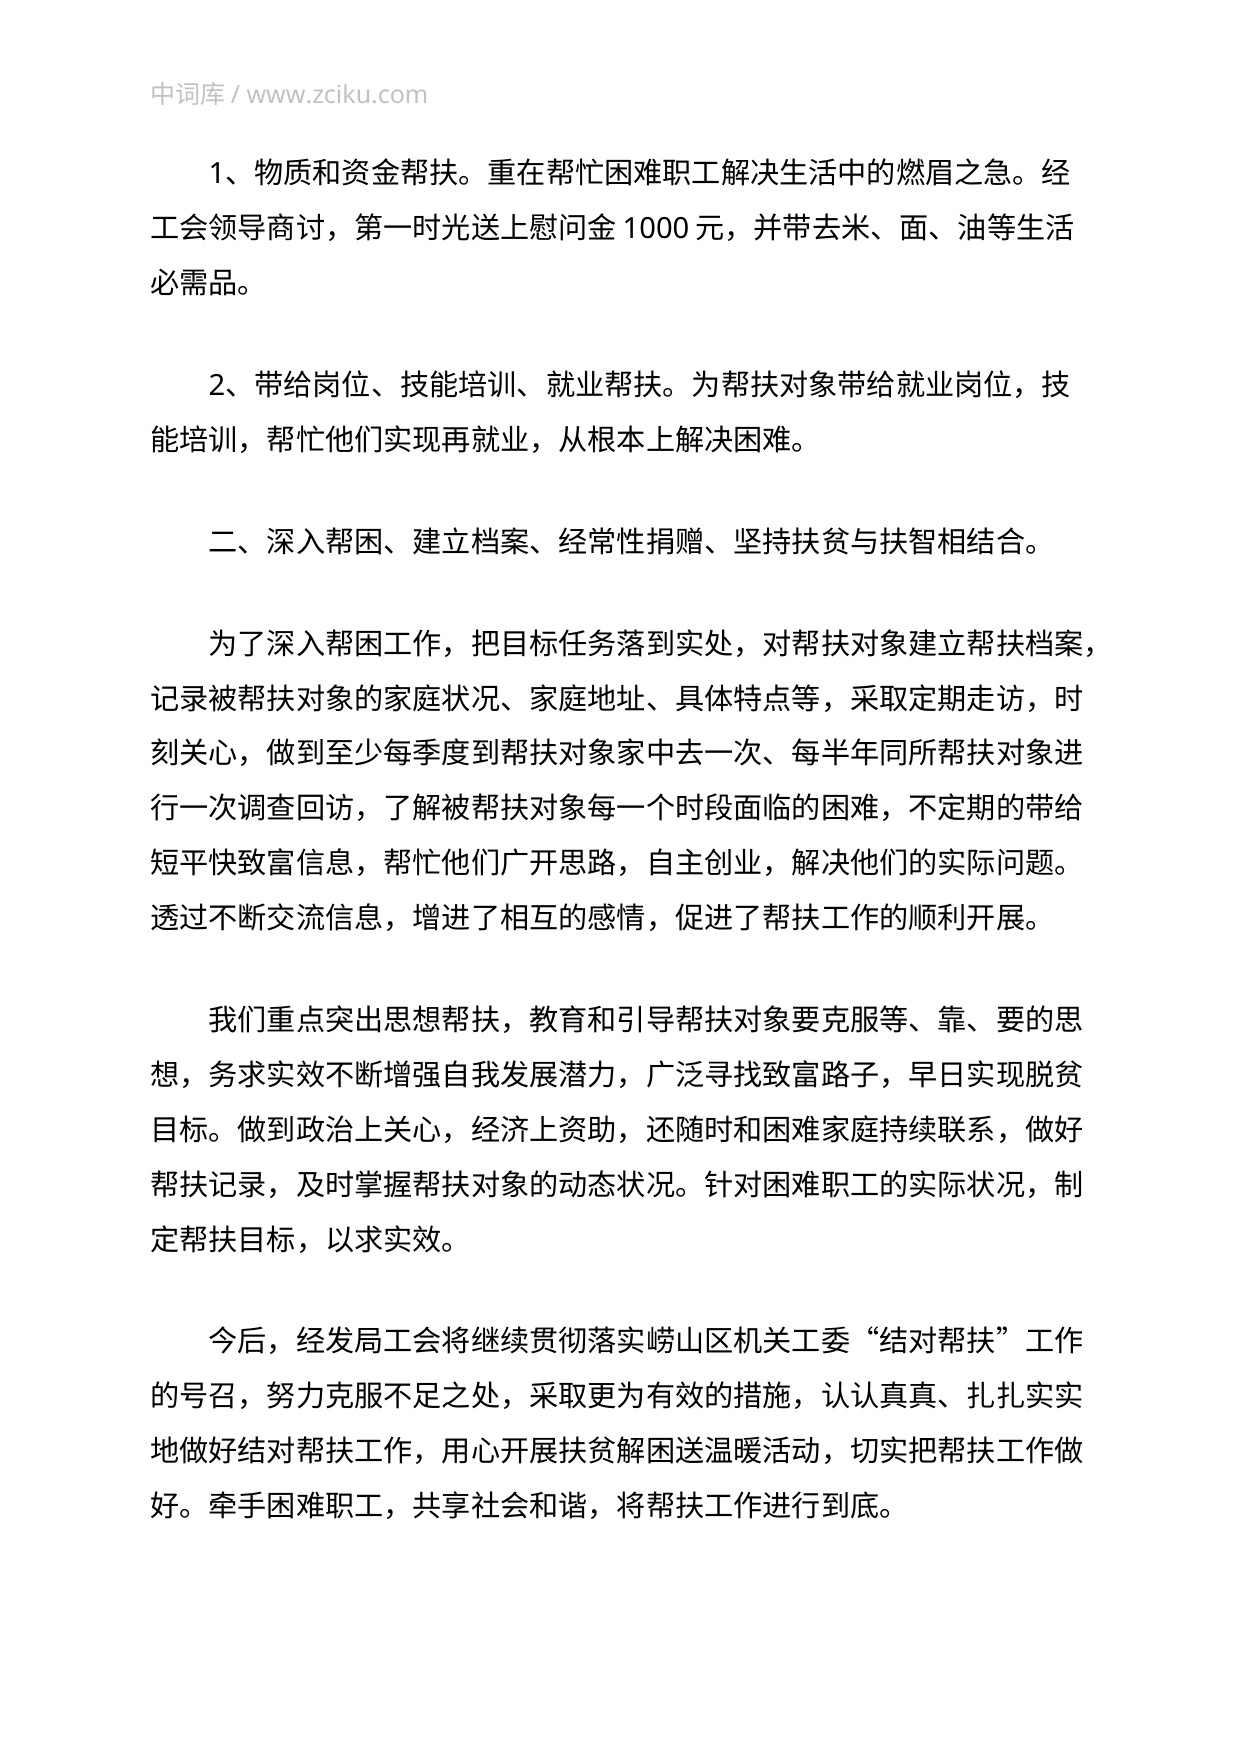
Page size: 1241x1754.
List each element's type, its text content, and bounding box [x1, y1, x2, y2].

text 为了深入帮困工作，把目标任务落到实处，对帮扶对象建立帮扶档案，记录被帮扶对象的家庭状况、家庭地址、具体特点等，采取定期走访，时刻关心，做到至少每季度到帮扶对象家中去一次、每半年同所帮扶对象进行一次调查回访，了解被帮扶对象每一个时段面临的困难，不定期的带给短平快致富信息，帮忙他们广开思路，自主创业，解决他们的实际问题。透过不断交流信息，增进了相互的感情，促进了帮扶工作的顺利开展。 [150, 620, 1090, 937]
text 2、带给岗位、技能培训、就业帮扶。为帮扶对象带给就业岗位，技能培训，帮忙他们实现再就业，从根本上解决困难。 [150, 362, 1090, 459]
text 1、物质和资金帮扶。重在帮忙困难职工解决生活中的燃眉之急。经工会领导商讨，第一时光送上慰问金1000元，并带去米、面、油等生活必需品。 [150, 150, 1090, 302]
text 二、深入帮困、建立档案、经常性捐赠、坚持扶贫与扶智相结合。 [150, 518, 1090, 561]
text 我们重点突出思想帮扶，教育和引导帮扶对象要克服等、靠、要的思想，务求实效不断增强自我发展潜力，广泛寻找致富路子，早日实现脱贫目标。做到政治上关心，经济上资助，还随时和困难家庭持续联系，做好帮扶记录，及时掌握帮扶对象的动态状况。针对困难职工的实际状况，制定帮扶目标，以求实效。 [150, 997, 1090, 1258]
text 今后，经发局工会将继续贯彻落实崂山区机关工委“结对帮扶”工作的号召，努力克服不足之处，采取更为有效的措施，认认真真、扎扎实实地做好结对帮扶工作，用心开展扶贫解困送温暖活动，切实把帮扶工作做好。牵手困难职工，共享社会和谐，将帮扶工作进行到底。 [150, 1318, 1090, 1525]
